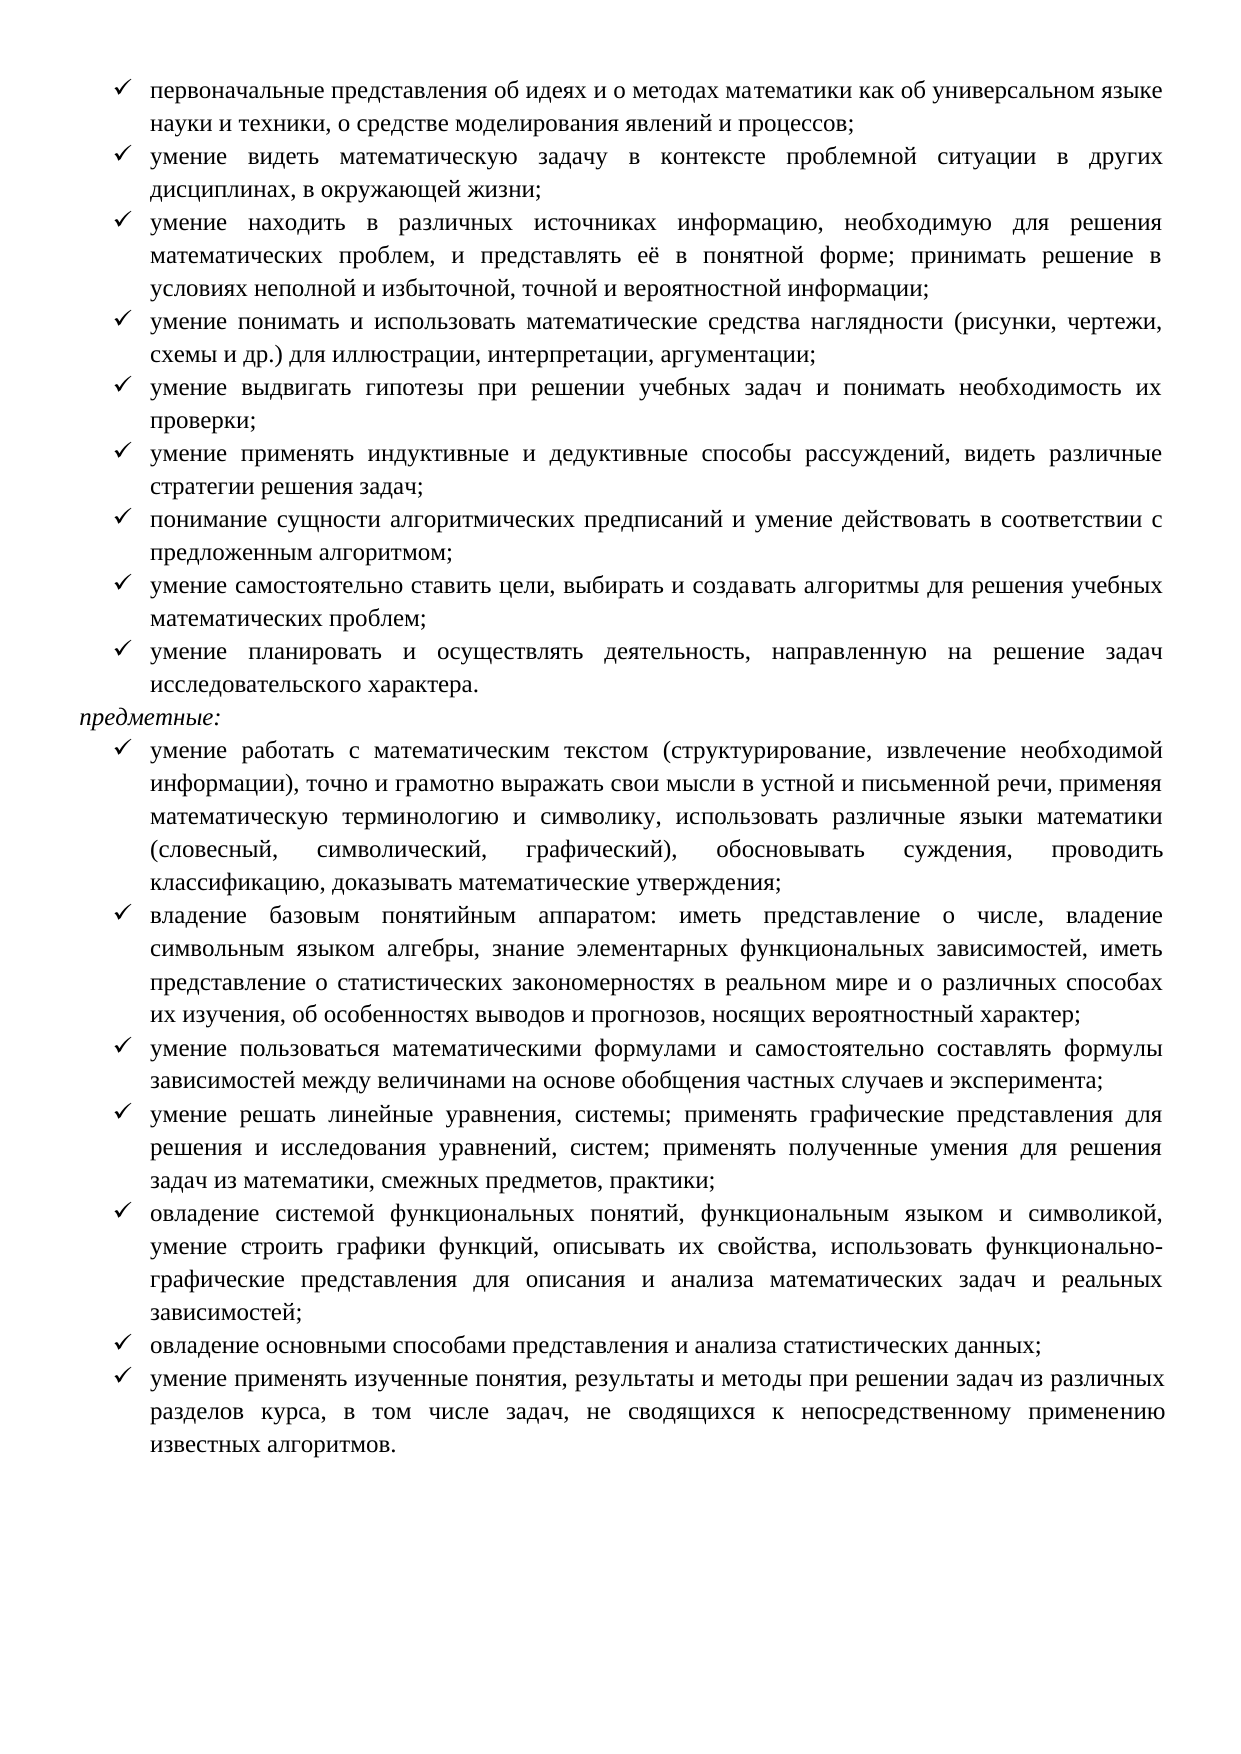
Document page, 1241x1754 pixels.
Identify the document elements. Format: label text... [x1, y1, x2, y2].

list умение работать с математическим текстом (структурирование, извлечение необходимой информации), точно и грамотно выражать свои мысли в устной и письменной речи, применяя математическую терминологию и символику, использовать различные языки математики (словесный, символический, графический), обосновывать суждения, проводить классификацию, доказывать математические утверждения; [112, 735, 1163, 896]
list умение решать линейные уравнения, системы; применять графические представления для решения и исследования уравнений, систем; применять полученные умения для решения задач из математики, смежных предметов, практики; [112, 1099, 1163, 1193]
list умение понимать и использовать математические средства наглядности (рисунки, чертежи, схемы и др.) для иллюстрации, интерпретации, аргументации; [112, 306, 1163, 368]
list овладение системой функциональных понятий, функциональным языком и символикой, умение строить графики функций, описывать их свойства, использовать функционально-графические представления для описания и анализа математических задач и реальных зависимостей; [112, 1198, 1163, 1326]
list понимание сущности алгоритмических предписаний и умение действовать в соответствии с предложенным алгоритмом; [112, 504, 1163, 566]
list умение находить в различных источниках информацию, необходимую для решения математических проблем, и представлять её в понятной форме; принимать решение в условиях неполной и избыточной, точной и вероятностной информации; [112, 207, 1163, 302]
list умение выдвигать гипотезы при решении учебных задач и понимать необходимость их проверки; [112, 372, 1163, 434]
list умение применять индуктивные и дедуктивные способы рассуждений, видеть различные стратегии решения задач; [112, 438, 1163, 500]
text предметные: [79, 702, 1165, 731]
list умение видеть математическую задачу в контексте проблемной ситуации в других дисциплинах, в окружающей жизни; [112, 141, 1163, 203]
list умение применять изученные понятия, результаты и методы при решении задач из различных разделов курса, в том числе задач, не сводящихся к непосредственному применению известных алгоритмов. [112, 1363, 1165, 1458]
list первоначальные представления об идеях и о методах математики как об универсальном языке науки и техники, о средстве моделирования явлений и процессов; [112, 75, 1163, 137]
list умение пользоваться математическими формулами и самостоятельно составлять формулы зависимостей между величинами на основе обобщения частных случаев и эксперимента; [112, 1033, 1163, 1094]
list умение самостоятельно ставить цели, выбирать и создавать алгоритмы для решения учебных математических проблем; [112, 570, 1163, 632]
list овладение основными способами представления и анализа статистических данных; [112, 1330, 1163, 1358]
list умение планировать и осуществлять деятельность, направленную на решение задач исследовательского характера. [112, 636, 1163, 698]
list владение базовым понятийным аппаратом: иметь представление о числе, владение символьным языком алгебры, знание элементарных функциональных зависимостей, иметь представление о статистических закономерностях в реальном мире и о различных способах их изучения, об особенностях выводов и прогнозов, носящих вероятностный характер; [112, 901, 1163, 1028]
